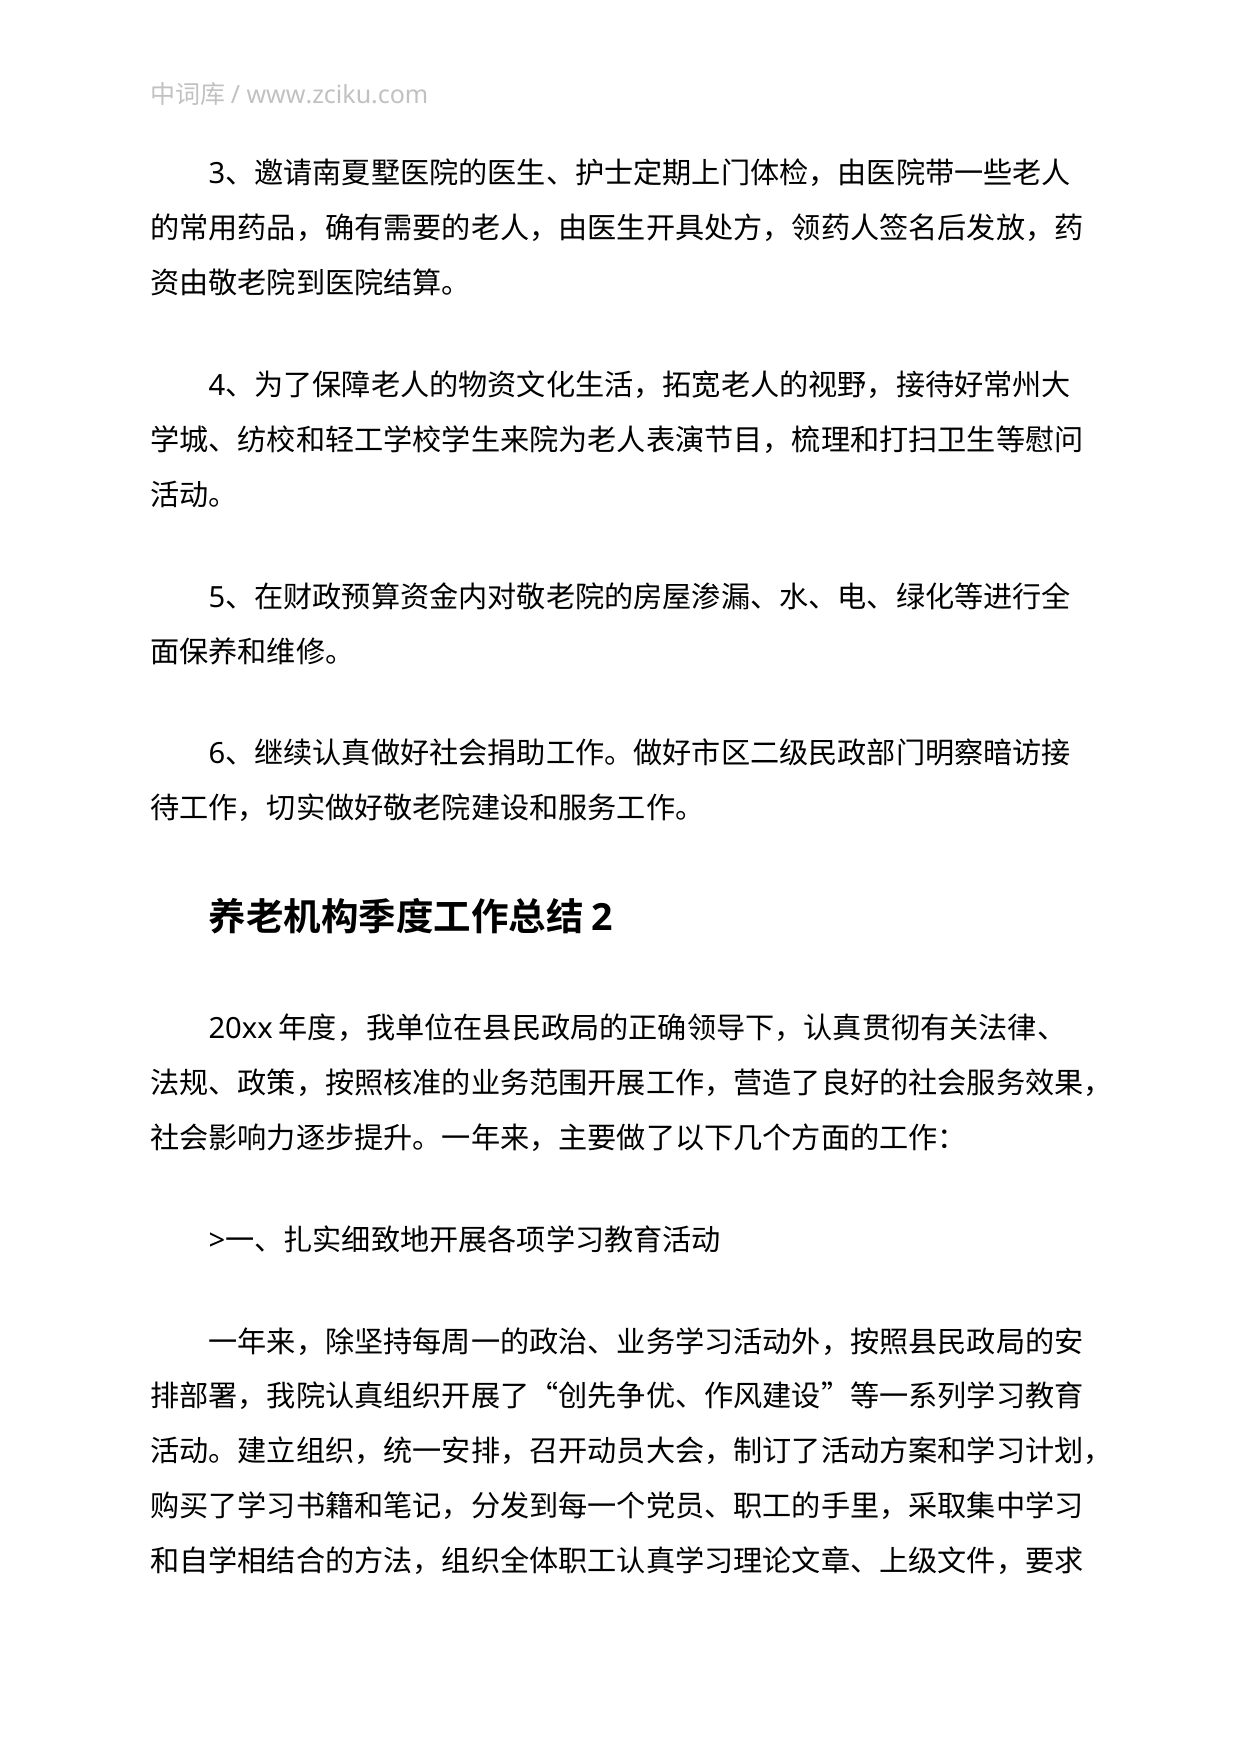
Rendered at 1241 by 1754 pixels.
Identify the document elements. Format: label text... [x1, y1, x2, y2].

text 20xx年度，我单位在县民政局的正确领导下，认真贯彻有关法律、法规、政策，按照核准的业务范围开展工作，营造了良好的社会服务效果，社会影响力逐步提升。一年来，主要做了以下几个方面的工作： [150, 1004, 1090, 1157]
text 3、邀请南夏墅医院的医生、护士定期上门体检，由医院带一些老人的常用药品，确有需要的老人，由医生开具处方，领药人签名后发放，药资由敬老院到医院结算。 [150, 150, 1090, 302]
text 养老机构季度工作总结2 [150, 887, 1090, 941]
text 4、为了保障老人的物资文化生活，拓宽老人的视野，接待好常州大学城、纺校和轻工学校学生来院为老人表演节目，梳理和打扫卫生等慰问活动。 [150, 362, 1090, 514]
text 6、继续认真做好社会捐助工作。做好市区二级民政部门明察暗访接待工作，切实做好敬老院建设和服务工作。 [150, 730, 1090, 827]
text 5、在财政预算资金内对敬老院的房屋渗漏、水、电、绿化等进行全面保养和维修。 [150, 573, 1090, 671]
text >一、扎实细致地开展各项学习教育活动 [150, 1216, 1090, 1258]
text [150, 1318, 1090, 1580]
